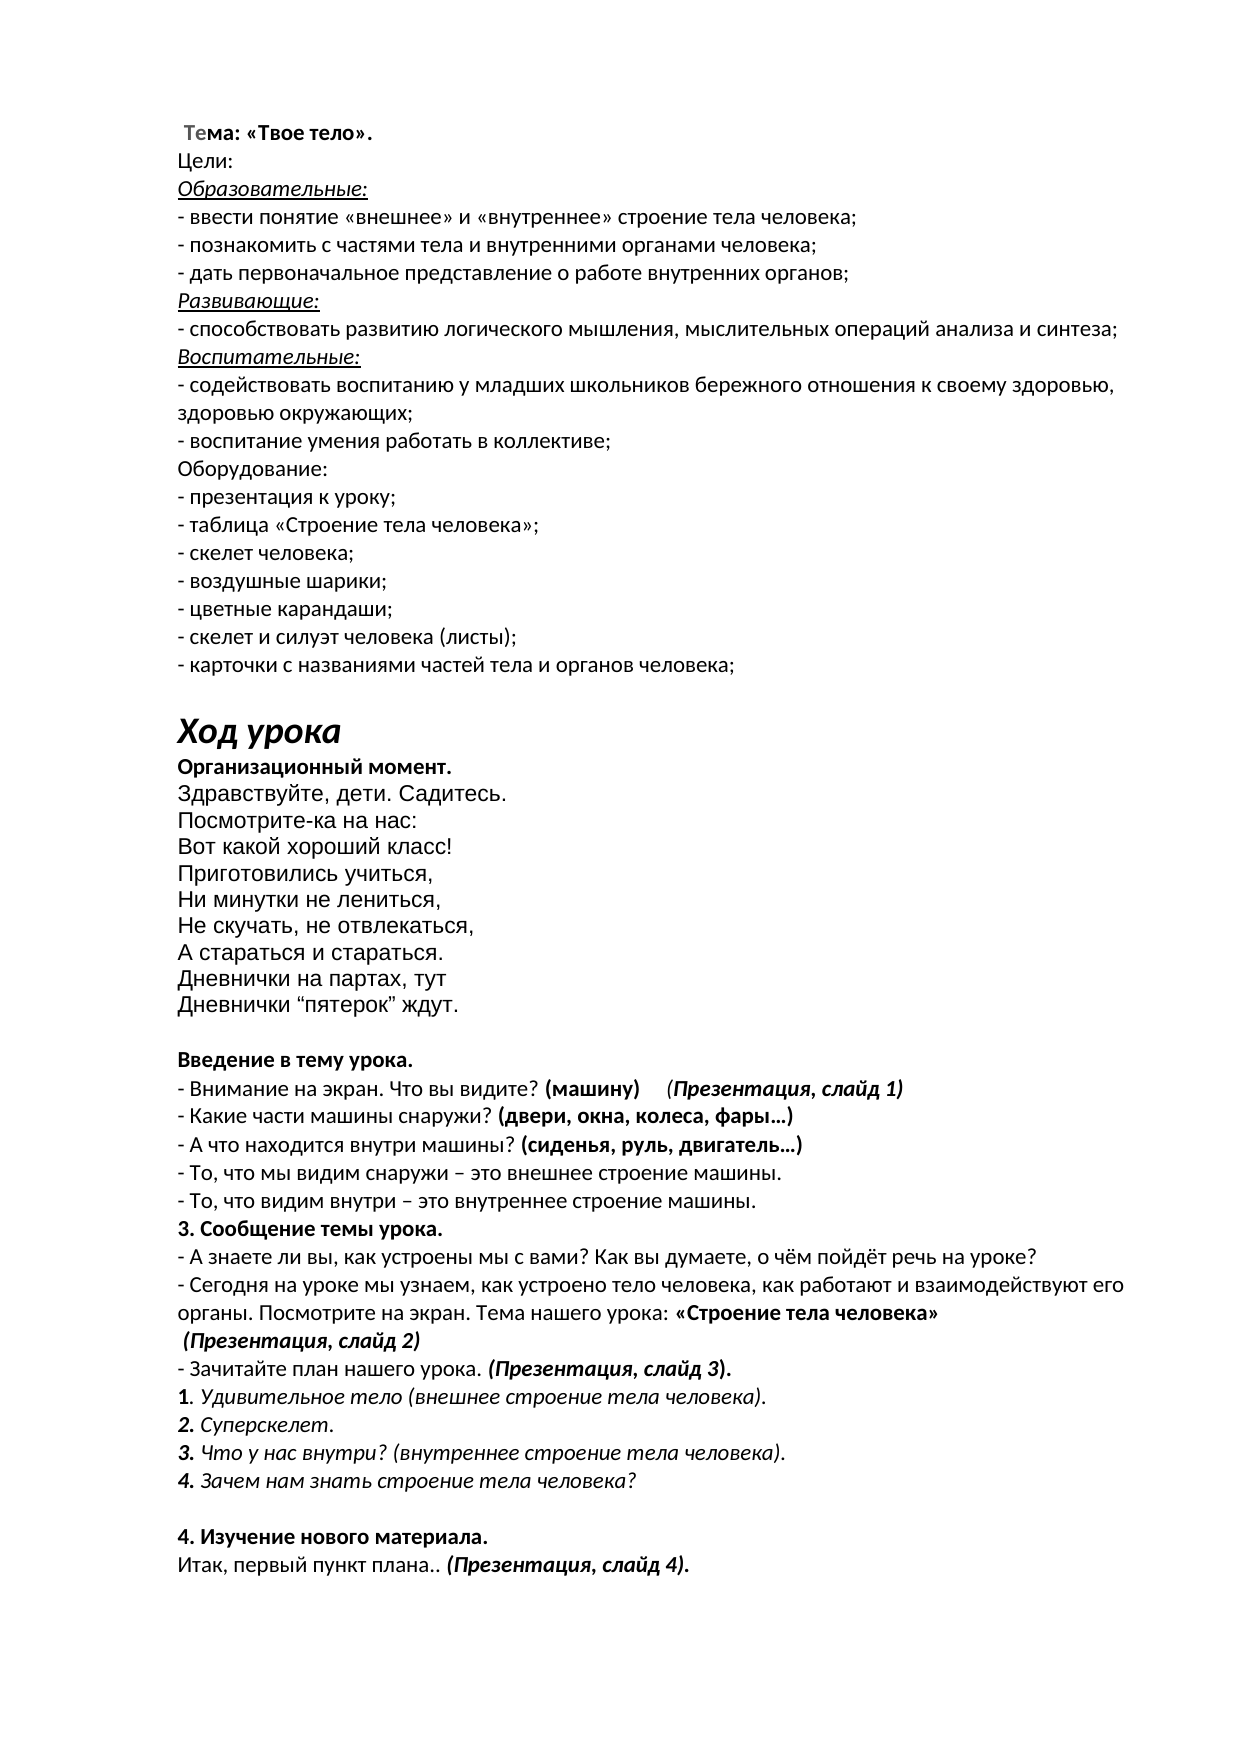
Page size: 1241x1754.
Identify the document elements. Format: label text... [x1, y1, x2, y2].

text Ход урока [177, 707, 1152, 752]
text Образовательные: [177, 174, 1152, 202]
text 2. Суперскелет. [177, 1410, 1152, 1438]
text - Зачитайте план нашего урока. (Презентация, слайд 3). [177, 1354, 1152, 1382]
text 4. Зачем нам знать строение тела человека? [177, 1466, 1152, 1494]
text - цветные карандаши; [177, 594, 1152, 622]
text - А что находится внутри машины? (сиденья, руль, двигатель…) [177, 1130, 1152, 1158]
text - карточки с названиями частей тела и органов человека; [177, 651, 1152, 678]
text - таблица «Строение тела человека»; [177, 510, 1152, 538]
text - Внимание на экран. Что вы видите? (машину) (Презентация, слайд 1) [177, 1074, 1152, 1102]
text - познакомить с частями тела и внутренними органами человека; [177, 230, 1152, 258]
text 3. Что у нас внутри? (внутреннее строение тела человека). [177, 1438, 1152, 1466]
text Здравствуйте, дети. Садитесь. Посмотрите-ка на нас: Вот какой хороший класс! Приготовились учиться, Ни минутки не лениться, Не скучать, не отвлекаться, А стараться и стараться. Дневнички на партах, тут Дневнички “пятерок” ждут. [177, 780, 1152, 1018]
text - Сегодня на уроке мы узнаем, как устроено тело человека, как работают и взаимодействуют его органы. Посмотрите на экран. Тема нашего урока: «Строение тела человека» [177, 1270, 1152, 1326]
text - скелет и силуэт человека (листы); [177, 622, 1152, 651]
text - воздушные шарики; [177, 566, 1152, 594]
text - способствовать развитию логического мышления, мыслительных операций анализа и синтеза; [177, 314, 1152, 342]
text Тема: «Твое тело». [177, 118, 1152, 146]
text - скелет человека; [177, 538, 1152, 566]
text Организационный момент. [177, 752, 1152, 780]
text Развивающие: [177, 286, 1152, 314]
text 4. Изучение нового материала. [177, 1522, 1152, 1550]
text - воспитание умения работать в коллективе; [177, 426, 1152, 454]
text - А знаете ли вы, как устроены мы с вами? Как вы думаете, о чём пойдёт речь на уроке? [177, 1242, 1152, 1270]
text 1. Удивительное тело (внешнее строение тела человека). [177, 1382, 1152, 1410]
text Воспитательные: [177, 342, 1152, 370]
text (Презентация, слайд 2) [177, 1326, 1152, 1354]
text - ввести понятие «внешнее» и «внутреннее» строение тела человека; [177, 202, 1152, 230]
text Цели: [177, 146, 1152, 174]
text Итак, первый пункт плана.. (Презентация, слайд 4). [177, 1550, 1152, 1578]
text - То, что мы видим снаружи – это внешнее строение машины. [177, 1158, 1152, 1186]
text Оборудование: [177, 454, 1152, 482]
text 3. Сообщение темы урока. [177, 1214, 1152, 1242]
text Введение в тему урока. [177, 1046, 1152, 1074]
text - То, что видим внутри – это внутреннее строение машины. [177, 1186, 1152, 1214]
text - Какие части машины снаружи? (двери, окна, колеса, фары…) [177, 1102, 1152, 1130]
text - презентация к уроку; [177, 482, 1152, 510]
text - содействовать воспитанию у младших школьников бережного отношения к своему здоровью, здоровью окружающих; [177, 370, 1152, 426]
text - дать первоначальное представление о работе внутренних органов; [177, 258, 1152, 286]
